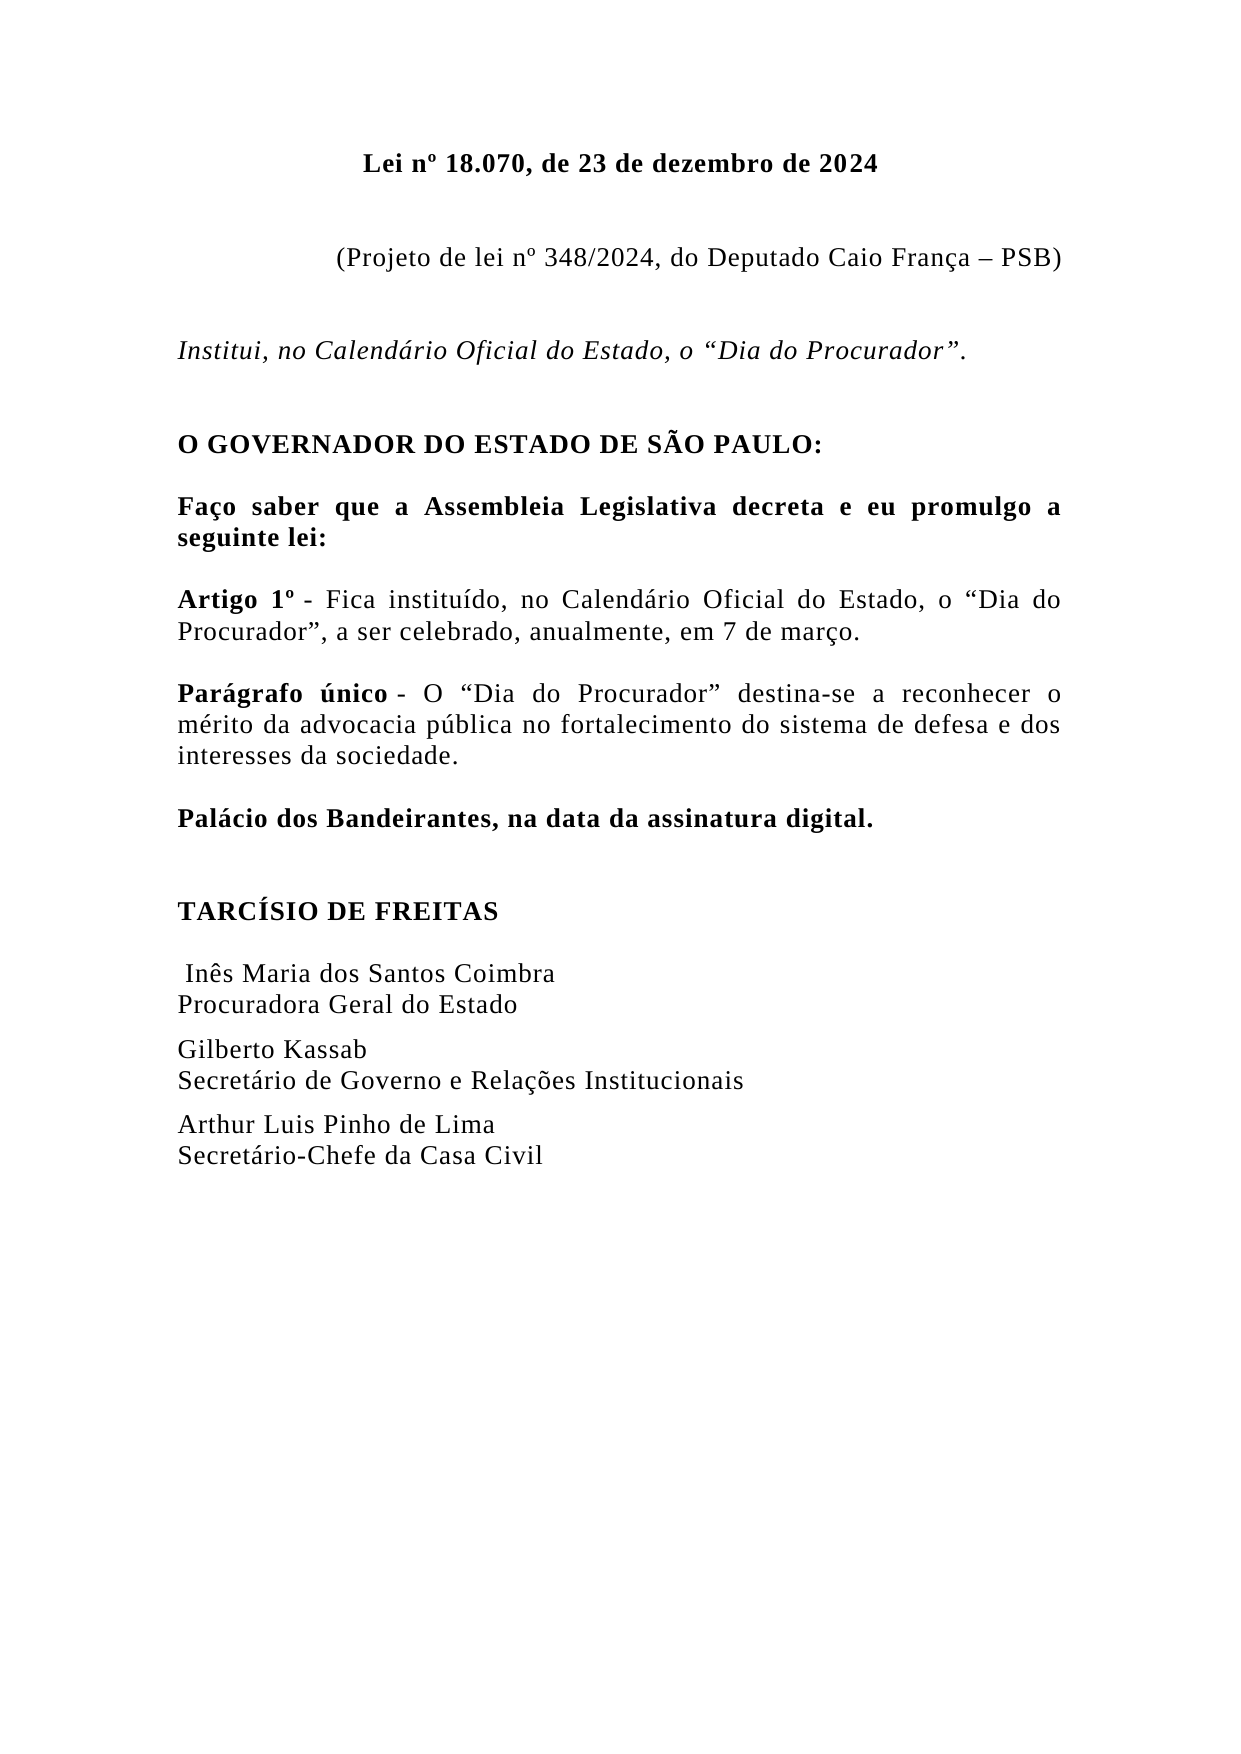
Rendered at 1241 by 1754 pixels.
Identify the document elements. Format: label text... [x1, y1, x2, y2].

text Faço saber que a Assembleia Legislativa decreta e eu promulgo a seguinte lei: [177, 490, 1063, 552]
text Parágrafo único - O “Dia do Procurador” destina-se a reconhecer o mérito da advocacia pública no fortalecimento do sistema de defesa e dos interesses da sociedade. [177, 677, 1063, 771]
text Procuradora Geral do Estado [177, 988, 1063, 1020]
text Institui, no Calendário Oficial do Estado, o “Dia do Procurador”. [177, 334, 1063, 366]
text O GOVERNADOR DO ESTADO DE SÃO PAULO: [177, 428, 1063, 459]
text (Projeto de lei nº 348/2024, do Deputado Caio França – PSB) [177, 241, 1063, 272]
text Secretário-Chefe da Casa Civil [177, 1139, 1063, 1170]
text Artigo 1º - Fica instituído, no Calendário Oficial do Estado, o “Dia do Procurador”, a ser celebrado, anualmente, em 7 de março. [177, 584, 1063, 646]
text Palácio dos Bandeirantes, na data da assinatura digital. [177, 802, 1063, 833]
text Arthur Luis Pinho de Lima [177, 1108, 1063, 1139]
text Lei nº 18.070, de 23 de dezembro de 2024 [177, 148, 1063, 179]
text TARCÍSIO DE FREITAS [177, 895, 1063, 926]
text Inês Maria dos Santos Coimbra [177, 957, 1063, 988]
text Secretário de Governo e Relações Institucionais [177, 1064, 1063, 1095]
text Gilberto Kassab [177, 1033, 1063, 1064]
